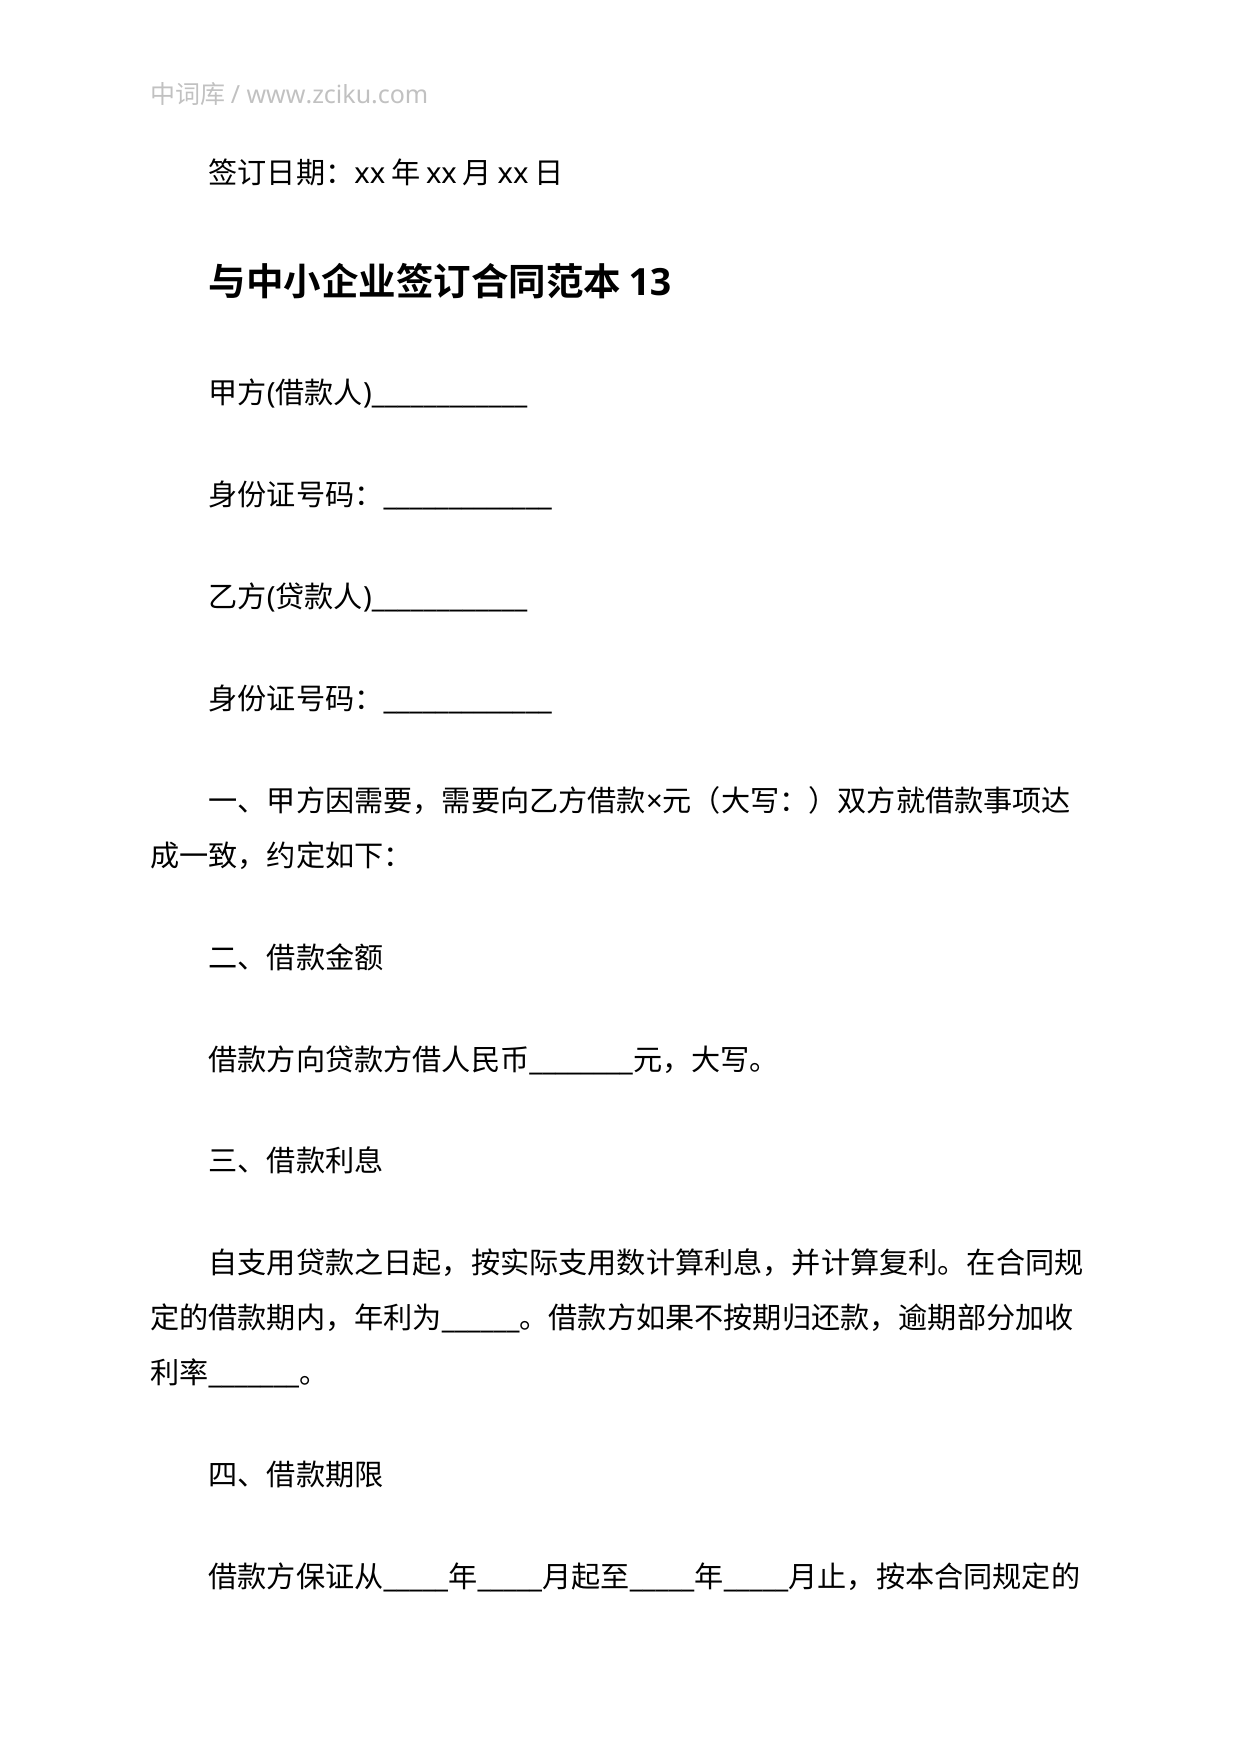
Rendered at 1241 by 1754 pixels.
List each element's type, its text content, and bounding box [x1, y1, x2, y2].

text 签订日期：xx年xx月xx日 [150, 150, 1090, 192]
text 身份证号码：_____________ [150, 676, 1090, 718]
text 甲方(借款人)____________ [150, 369, 1090, 412]
text 身份证号码：_____________ [150, 472, 1090, 514]
text 三、借款利息 [150, 1138, 1090, 1180]
text 乙方(贷款人)____________ [150, 573, 1090, 616]
text 与中小企业签订合同范本13 [150, 252, 1090, 306]
text 二、借款金额 [150, 934, 1090, 977]
text 自支用贷款之日起，按实际支用数计算利息，并计算复利。在合同规定的借款期内，年利为______。借款方如果不按期归还款，逾期部分加收利率_______。 [150, 1240, 1090, 1392]
text 四、借款期限 [150, 1452, 1090, 1494]
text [150, 1553, 1090, 1596]
text 一、甲方因需要，需要向乙方借款×元（大写：）双方就借款事项达成一致，约定如下： [150, 777, 1090, 875]
text 借款方向贷款方借人民币________元，大写。 [150, 1036, 1090, 1078]
